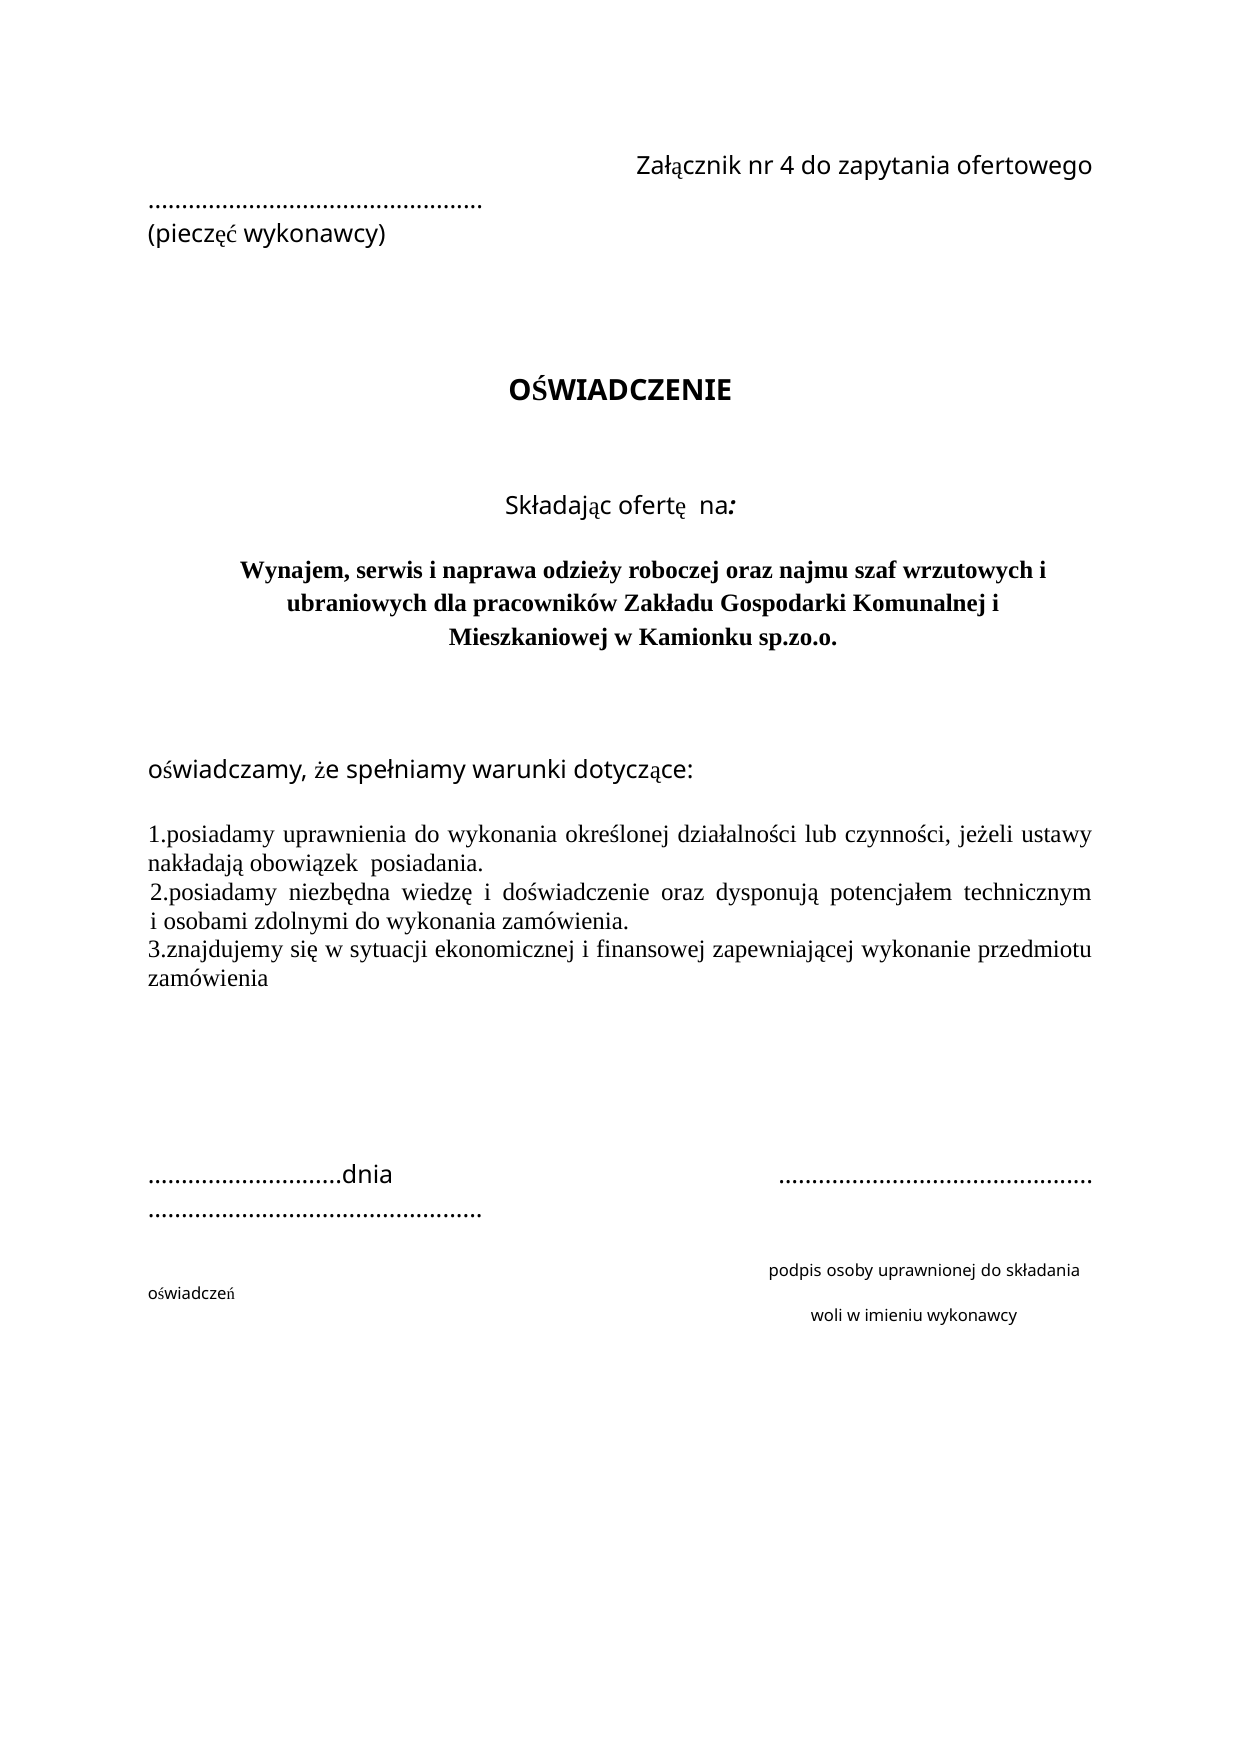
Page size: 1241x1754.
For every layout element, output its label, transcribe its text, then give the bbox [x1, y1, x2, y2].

text …..........................dnia …............................................ …............................................... [148, 1156, 1093, 1224]
text OŚWIADCZENIE [148, 369, 1093, 408]
text 2.posiadamy niezbędna wiedzę i doświadczenie oraz dysponują potencjałem technicznym i osobami zdolnymi do wykonania zamówienia. [150, 877, 1093, 934]
text Składając ofertę na: [148, 488, 1093, 522]
text Wynajem, serwis i naprawa odzieży roboczej oraz najmu szaf wrzutowych i ubraniowych dla pracowników Zakładu Gospodarki Komunalnej i Mieszkaniowej w Kamionku sp.zo.o. [223, 556, 1063, 650]
text .................................................. [148, 182, 1093, 216]
text 1.posiadamy uprawnienia do wykonania określonej działalności lub czynności, jeżeli ustawy nakładają obowiązek posiadania. [148, 819, 1093, 877]
text woli w imieniu wykonawcy [148, 1304, 1093, 1327]
text 3.znajdujemy się w sytuacji ekonomicznej i finansowej zapewniającej wykonanie przedmiotu zamówienia [148, 934, 1093, 992]
text Załącznik nr 4 do zapytania ofertowego [148, 148, 1093, 182]
text podpis osoby uprawnionej do składania oświadczeń [148, 1258, 1093, 1304]
text oświadczamy, że spełniamy warunki dotyczące: [148, 751, 1093, 786]
text (pieczęć wykonawcy) [148, 216, 1093, 250]
